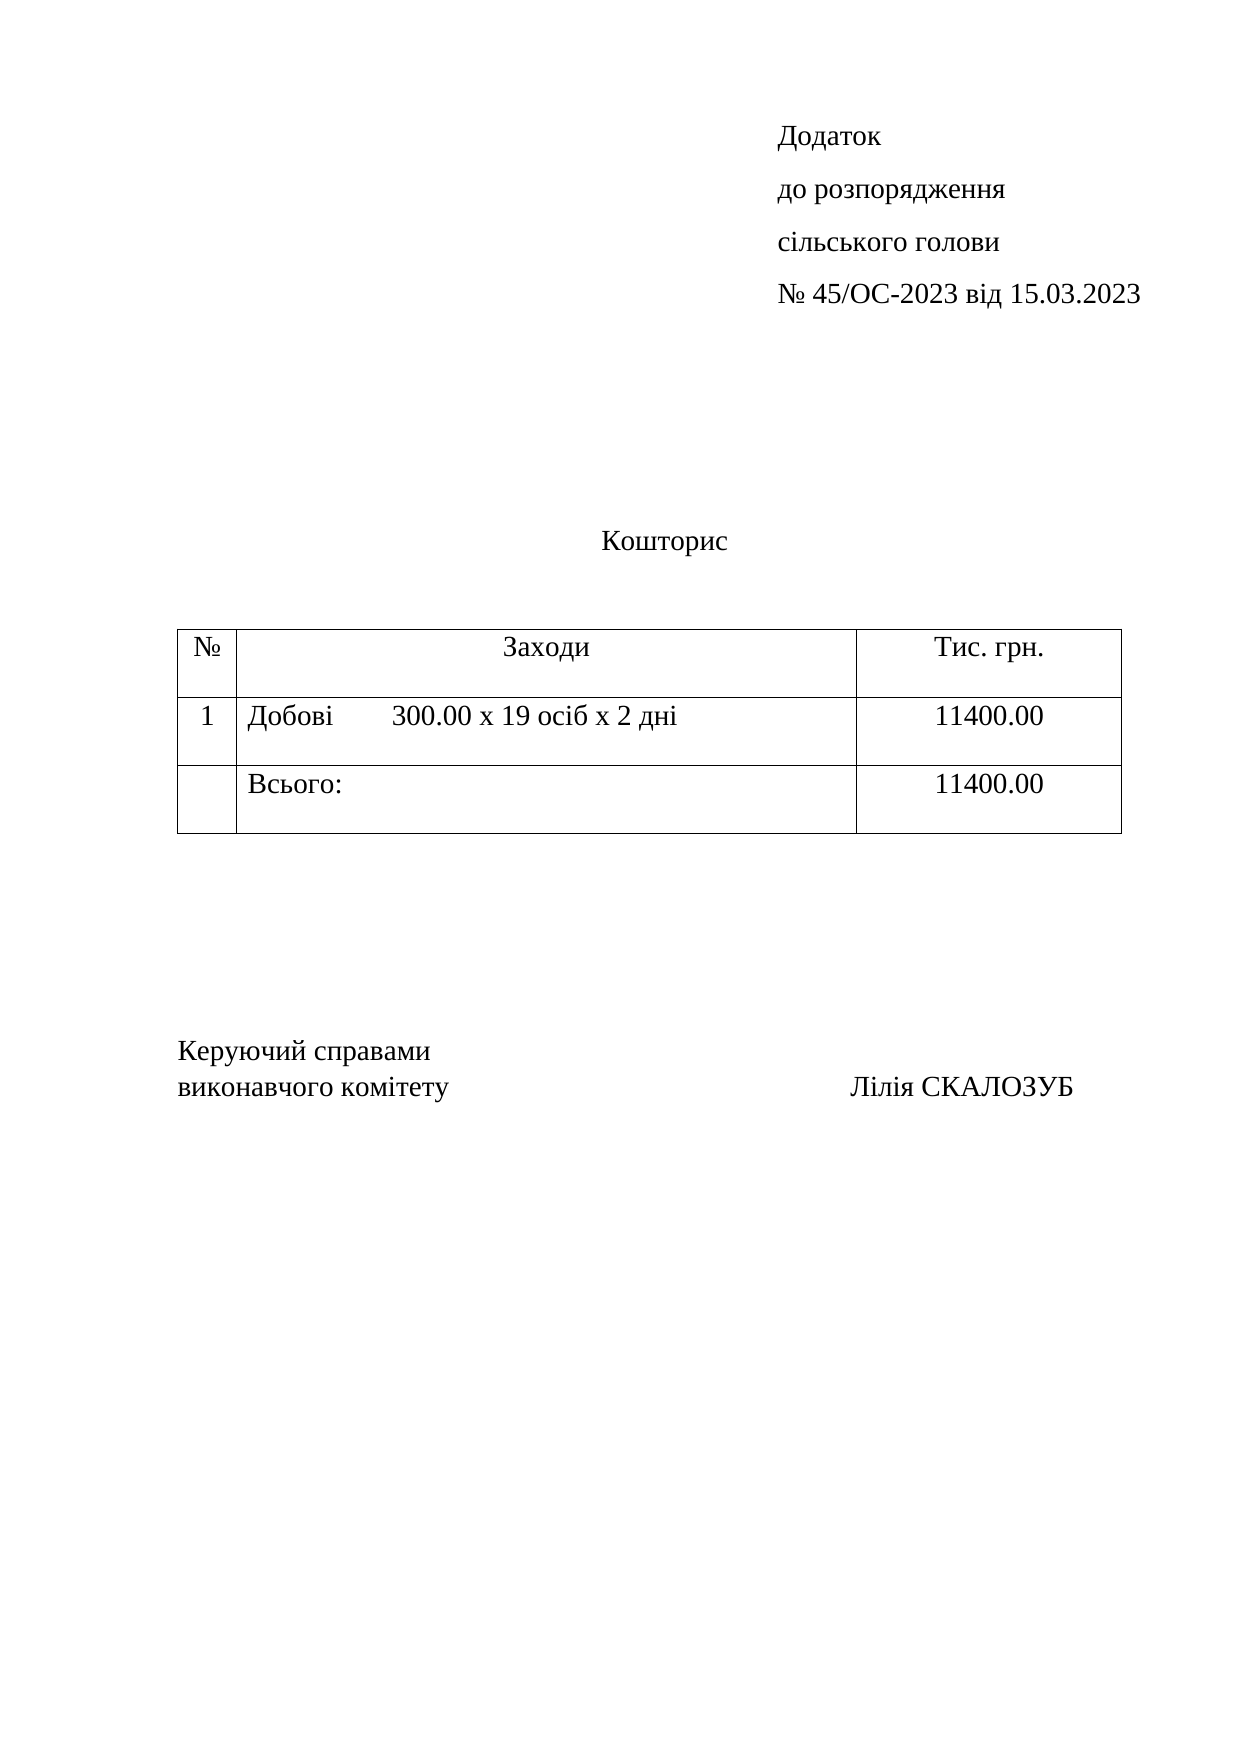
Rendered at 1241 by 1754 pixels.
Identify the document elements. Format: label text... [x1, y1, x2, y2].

table_cell Добові 300.00 х 19 осіб х 2 дні [237, 698, 856, 765]
text до розпорядження [777, 171, 1152, 204]
text Додаток [777, 118, 1152, 152]
table_cell [178, 766, 236, 833]
text Керуючий справами [177, 1033, 1152, 1067]
table_header Заходи [237, 630, 856, 697]
text № 45/ОС-2023 від 15.03.2023 [777, 277, 1152, 310]
text сільського голови [777, 224, 1152, 257]
text Кошторис [177, 523, 1152, 556]
table_cell 1 [178, 698, 236, 765]
table_cell 11400.00 [857, 698, 1121, 765]
text виконавчого комітету Лілія СКАЛОЗУБ [177, 1069, 1152, 1103]
table_header № [178, 630, 236, 697]
table_cell 11400.00 [857, 766, 1121, 833]
table_header Тис. грн. [857, 630, 1121, 697]
table_cell Всього: [237, 766, 856, 833]
